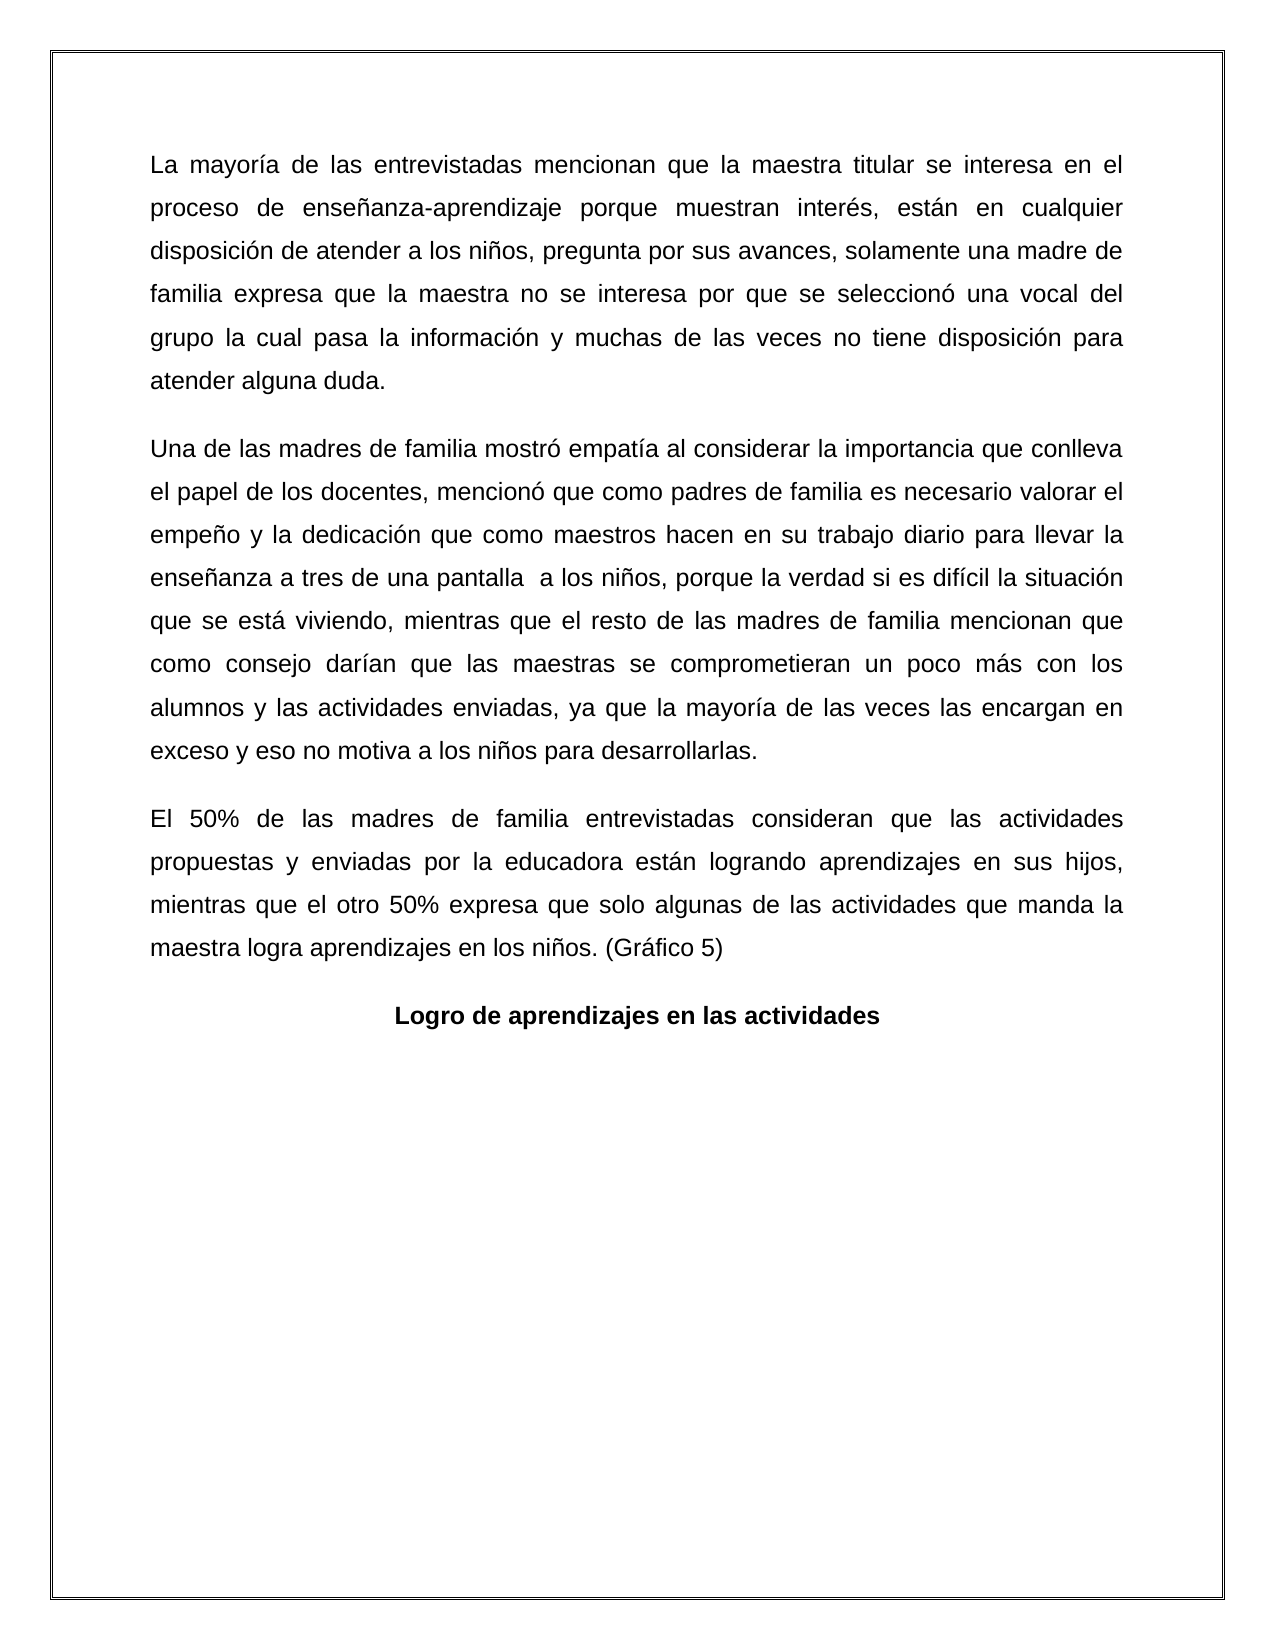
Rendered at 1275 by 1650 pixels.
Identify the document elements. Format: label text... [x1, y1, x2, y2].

text Logro de aprendizajes en las actividades [150, 1001, 1125, 1030]
text La mayoría de las entrevistadas mencionan que la maestra titular se interesa en el proceso de enseñanza-aprendizaje porque muestran interés, están en cualquier disposición de atender a los niños, pregunta por sus avances, solamente una madre de familia expresa que la maestra no se interesa por que se seleccionó una vocal del grupo la cual pasa la información y muchas de las veces no tiene disposición para atender alguna duda. [150, 150, 1125, 394]
text El 50% de las madres de familia entrevistadas consideran que las actividades propuestas y enviadas por la educadora están logrando aprendizajes en sus hijos, mientras que el otro 50% expresa que solo algunas de las actividades que manda la maestra logra aprendizajes en los niños. (Gráfico 5) [150, 804, 1125, 962]
text Una de las madres de familia mostró empatía al considerar la importancia que conlleva el papel de los docentes, mencionó que como padres de familia es necesario valorar el empeño y la dedicación que como maestros hacen en su trabajo diario para llevar la enseñanza a tres de una pantalla a los niños, porque la verdad si es difícil la situación que se está viviendo, mientras que el resto de las madres de familia mencionan que como consejo darían que las maestras se comprometieran un poco más con los alumnos y las actividades enviadas, ya que la mayoría de las veces las encargan en exceso y eso no motiva a los niños para desarrollarlas. [150, 434, 1125, 764]
